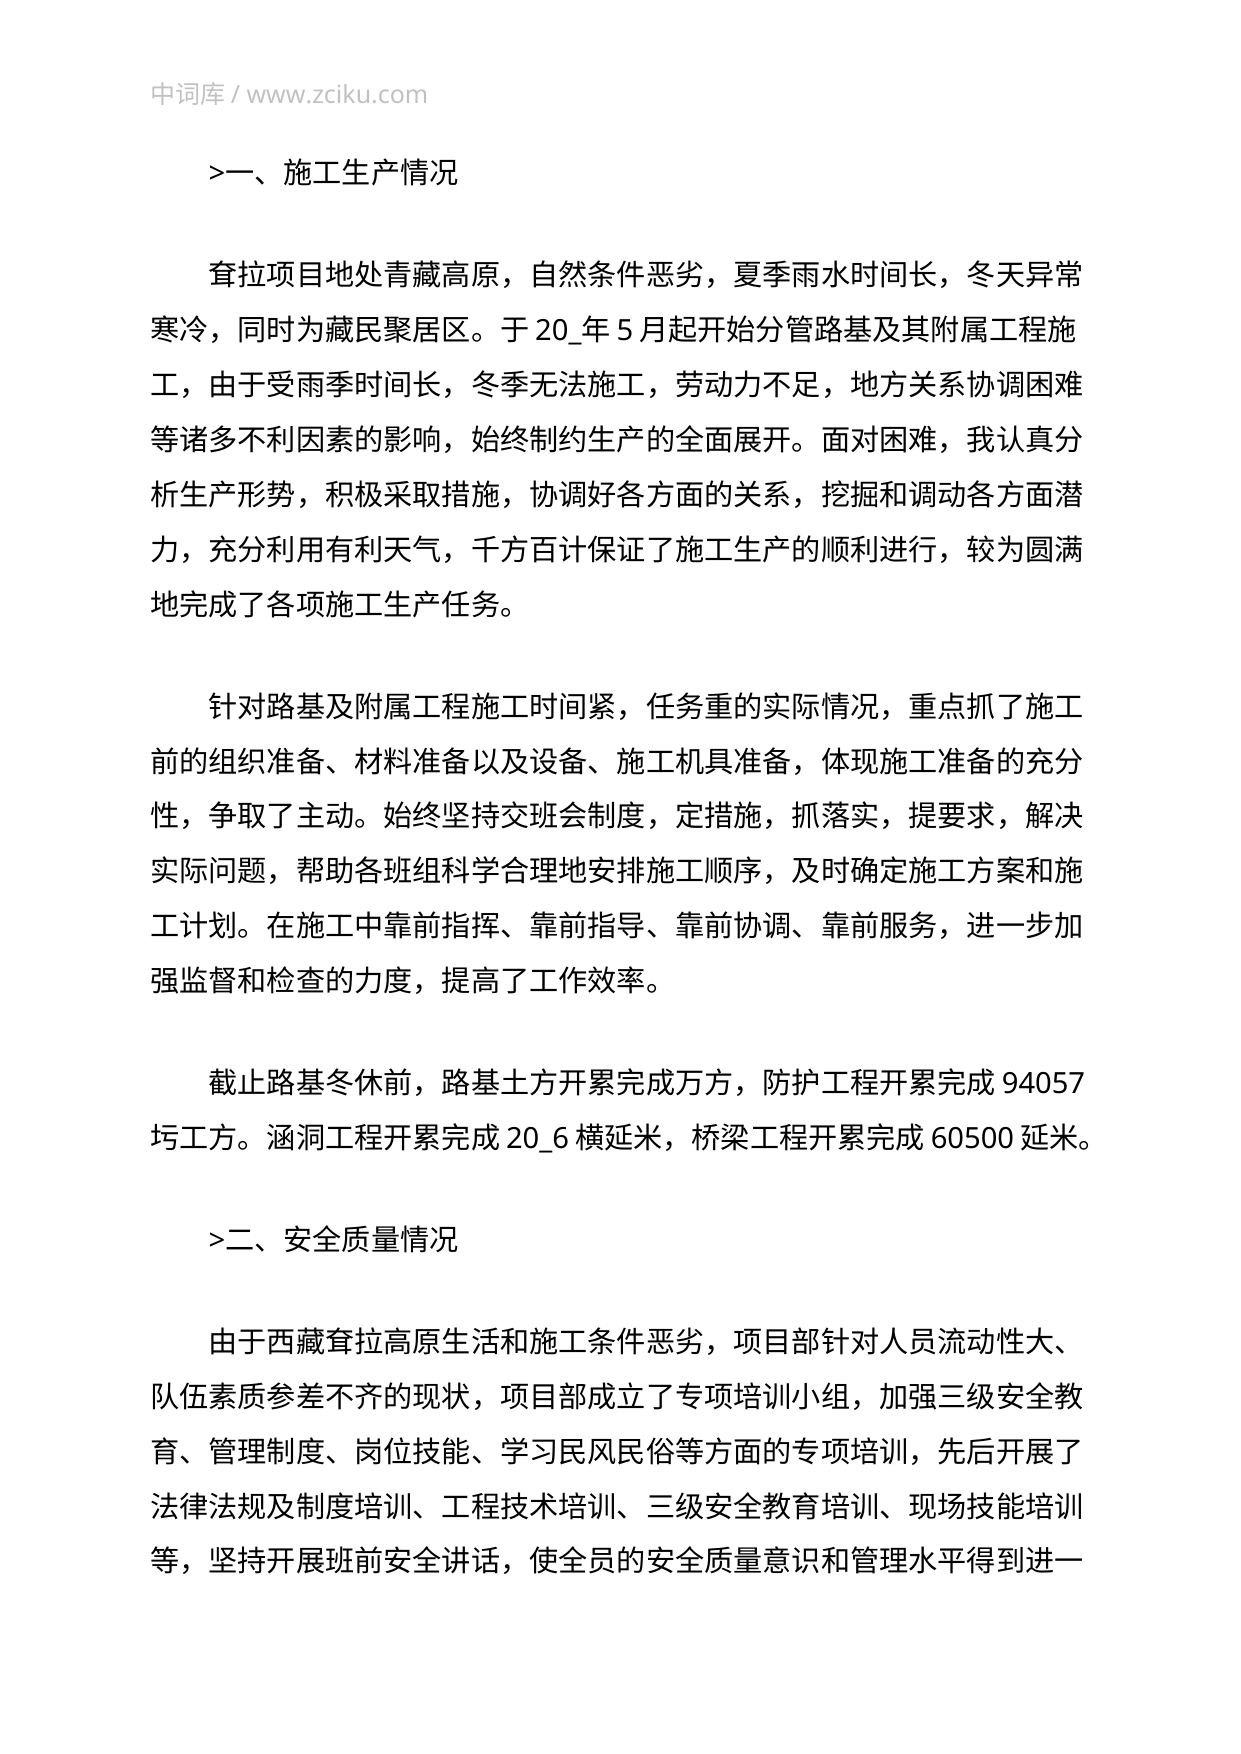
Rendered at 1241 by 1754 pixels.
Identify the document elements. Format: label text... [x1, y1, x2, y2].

text >二、安全质量情况 [150, 1216, 1090, 1259]
text 耷拉项目地处青藏高原，自然条件恶劣，夏季雨水时间长，冬天异常寒冷，同时为藏民聚居区。于20_年5月起开始分管路基及其附属工程施工，由于受雨季时间长，冬季无法施工，劳动力不足，地方关系协调困难等诸多不利因素的影响，始终制约生产的全面展开。面对困难，我认真分析生产形势，积极采取措施，协调好各方面的关系，挖掘和调动各方面潜力，充分利用有利天气，千方百计保证了施工生产的顺利进行，较为圆满地完成了各项施工生产任务。 [150, 252, 1090, 624]
text 截止路基冬休前，路基土方开累完成万方，防护工程开累完成94057圬工方。涵洞工程开累完成20_6横延米，桥梁工程开累完成60500延米。 [150, 1059, 1090, 1157]
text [150, 1318, 1090, 1580]
text >一、施工生产情况 [150, 150, 1090, 192]
text 针对路基及附属工程施工时间紧，任务重的实际情况，重点抓了施工前的组织准备、材料准备以及设备、施工机具准备，体现施工准备的充分性，争取了主动。始终坚持交班会制度，定措施，抓落实，提要求，解决实际问题，帮助各班组科学合理地安排施工顺序，及时确定施工方案和施工计划。在施工中靠前指挥、靠前指导、靠前协调、靠前服务，进一步加强监督和检查的力度，提高了工作效率。 [150, 683, 1090, 1000]
